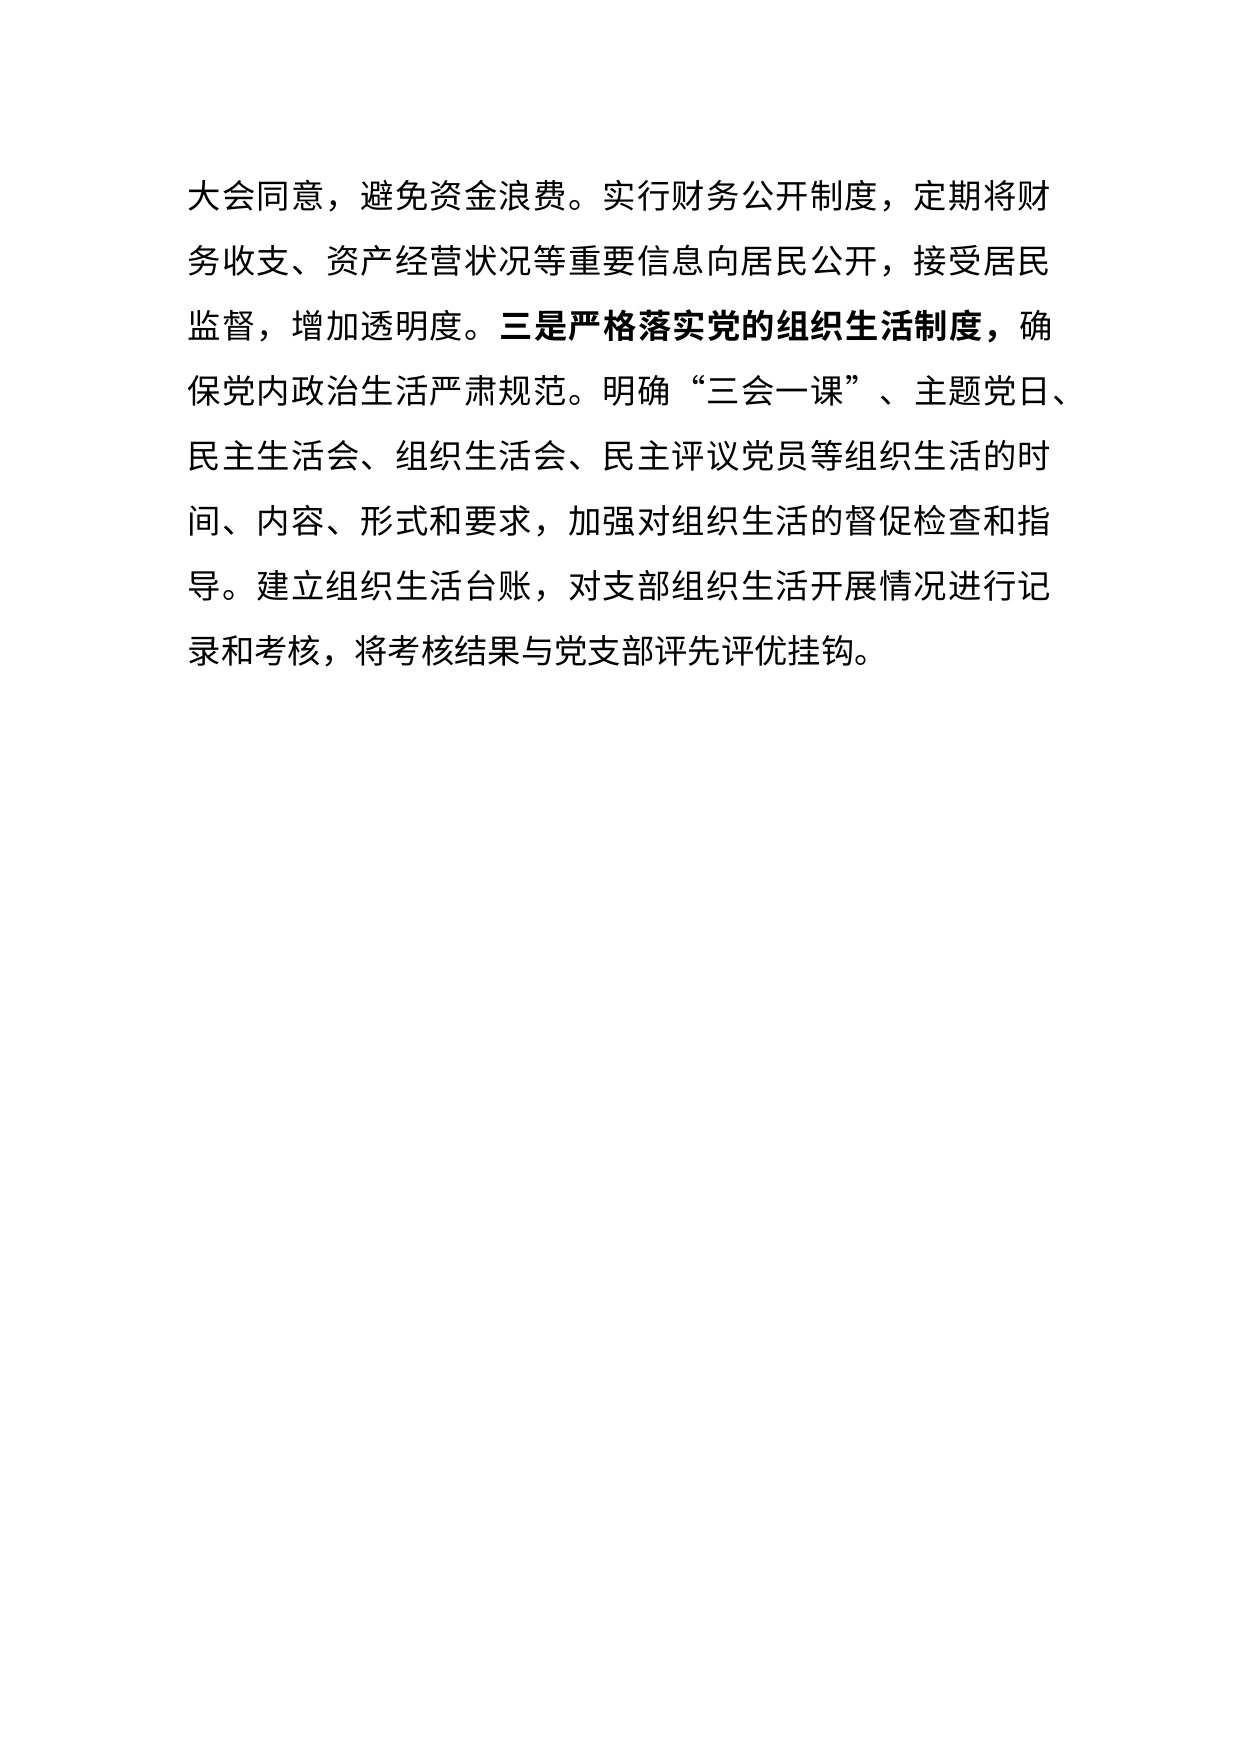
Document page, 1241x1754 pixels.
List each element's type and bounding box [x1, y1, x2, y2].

text [187, 162, 1053, 682]
